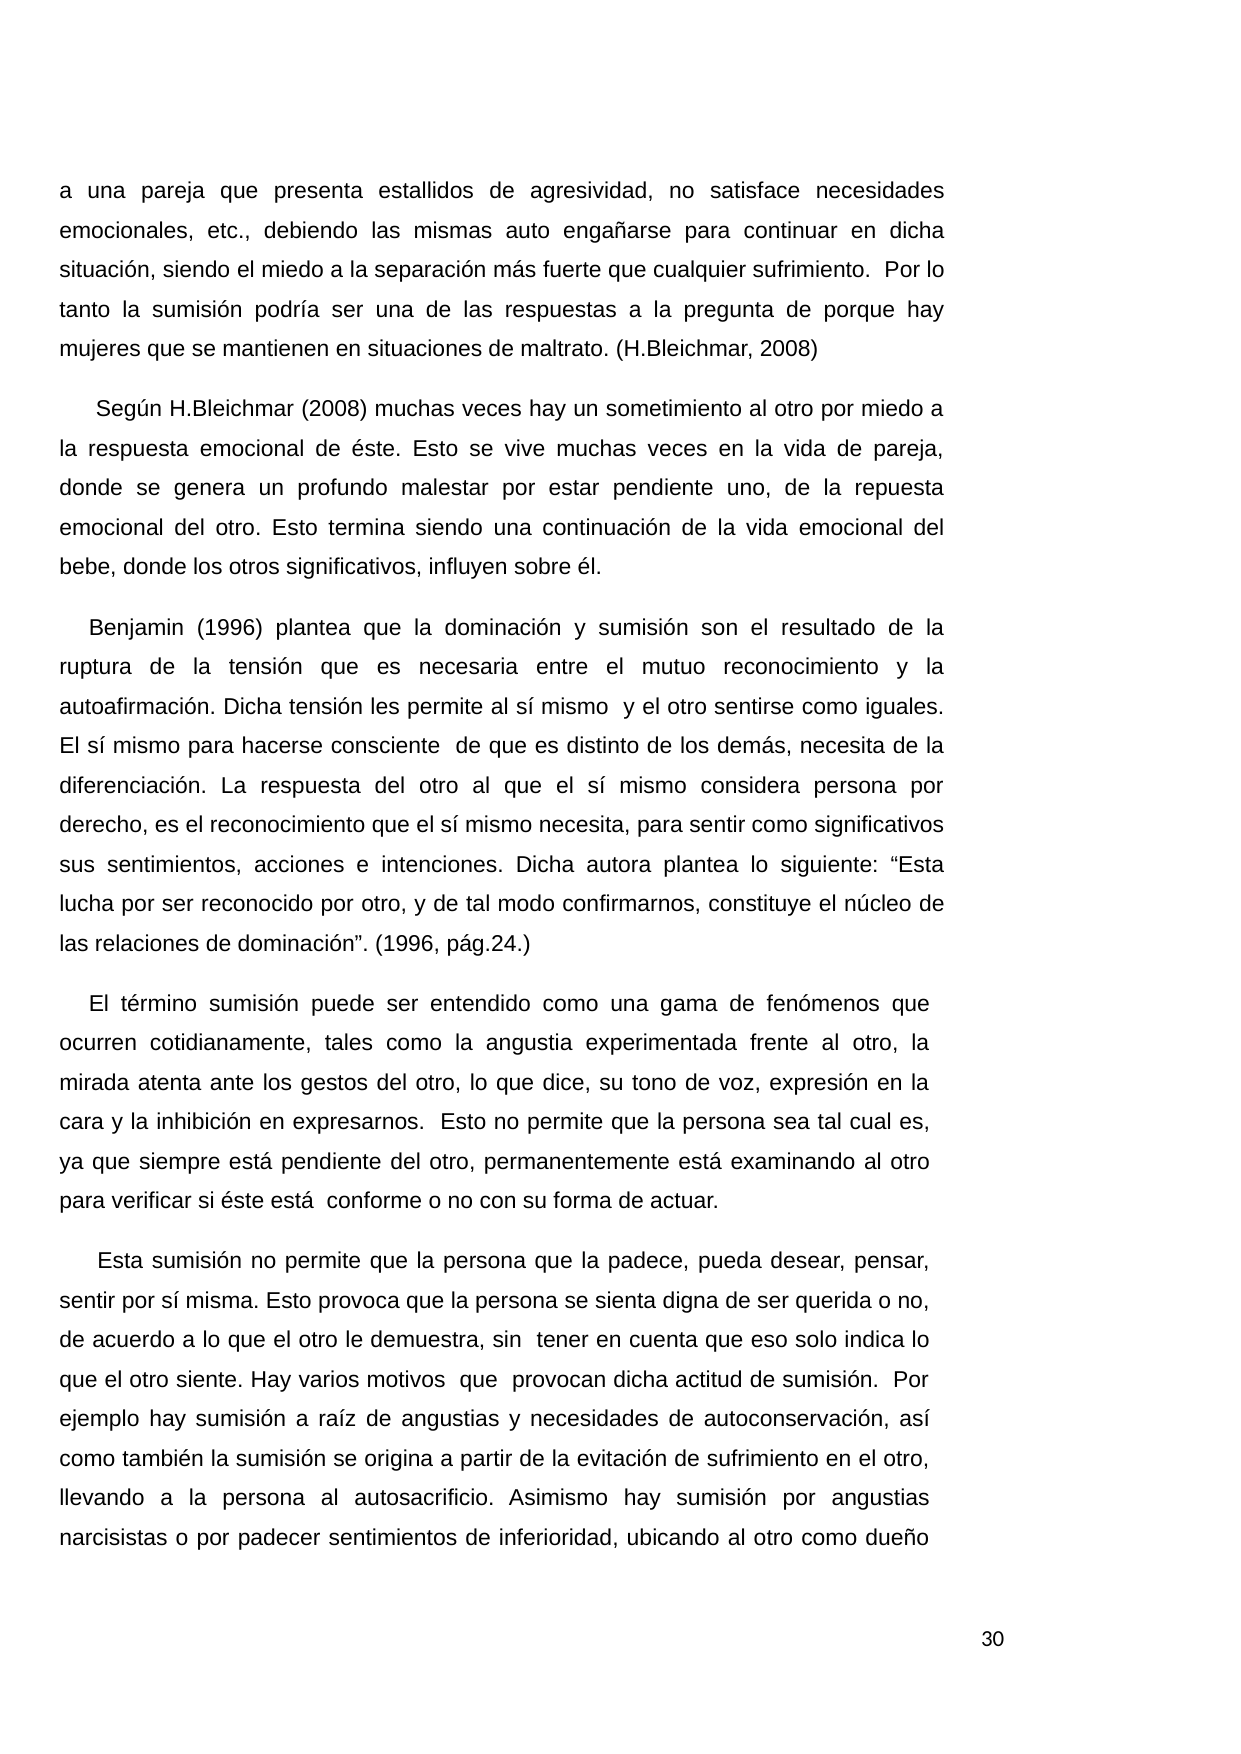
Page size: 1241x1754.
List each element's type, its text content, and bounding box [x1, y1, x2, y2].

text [59, 1247, 930, 1550]
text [59, 177, 945, 361]
text Benjamin (1996) plantea que la dominación y sumisión son el resultado de la ruptura de la tensión que es necesaria entre el mutuo reconocimiento y la autoafirmación. Dicha tensión les permite al sí mismo y el otro sentirse como iguales. El sí mismo para hacerse consciente de que es distinto de los demás, necesita de la diferenciación. La respuesta del otro al que el sí mismo considera persona por derecho, es el reconocimiento que el sí mismo necesita, para sentir como significativos sus sentimientos, acciones e intenciones. Dicha autora plantea lo siguiente: “Esta lucha por ser reconocido por otro, y de tal modo confirmarnos, constituye el núcleo de las relaciones de dominación”. (1996, pág.24.) [59, 614, 945, 956]
text Según H.Bleichmar (2008) muchas veces hay un sometimiento al otro por miedo a la respuesta emocional de éste. Esto se vive muchas veces en la vida de pareja, donde se genera un profundo malestar por estar pendiente uno, de la repuesta emocional del otro. Esto termina siendo una continuación de la vida emocional del bebe, donde los otros significativos, influyen sobre él. [59, 395, 945, 580]
text El término sumisión puede ser entendido como una gama de fenómenos que ocurren cotidianamente, tales como la angustia experimentada frente al otro, la mirada atenta ante los gestos del otro, lo que dice, su tono de voz, expresión en la cara y la inhibición en expresarnos. Esto no permite que la persona sea tal cual es, ya que siempre está pendiente del otro, permanentemente está examinando al otro para verificar si éste está conforme o no con su forma de actuar. [59, 990, 930, 1213]
